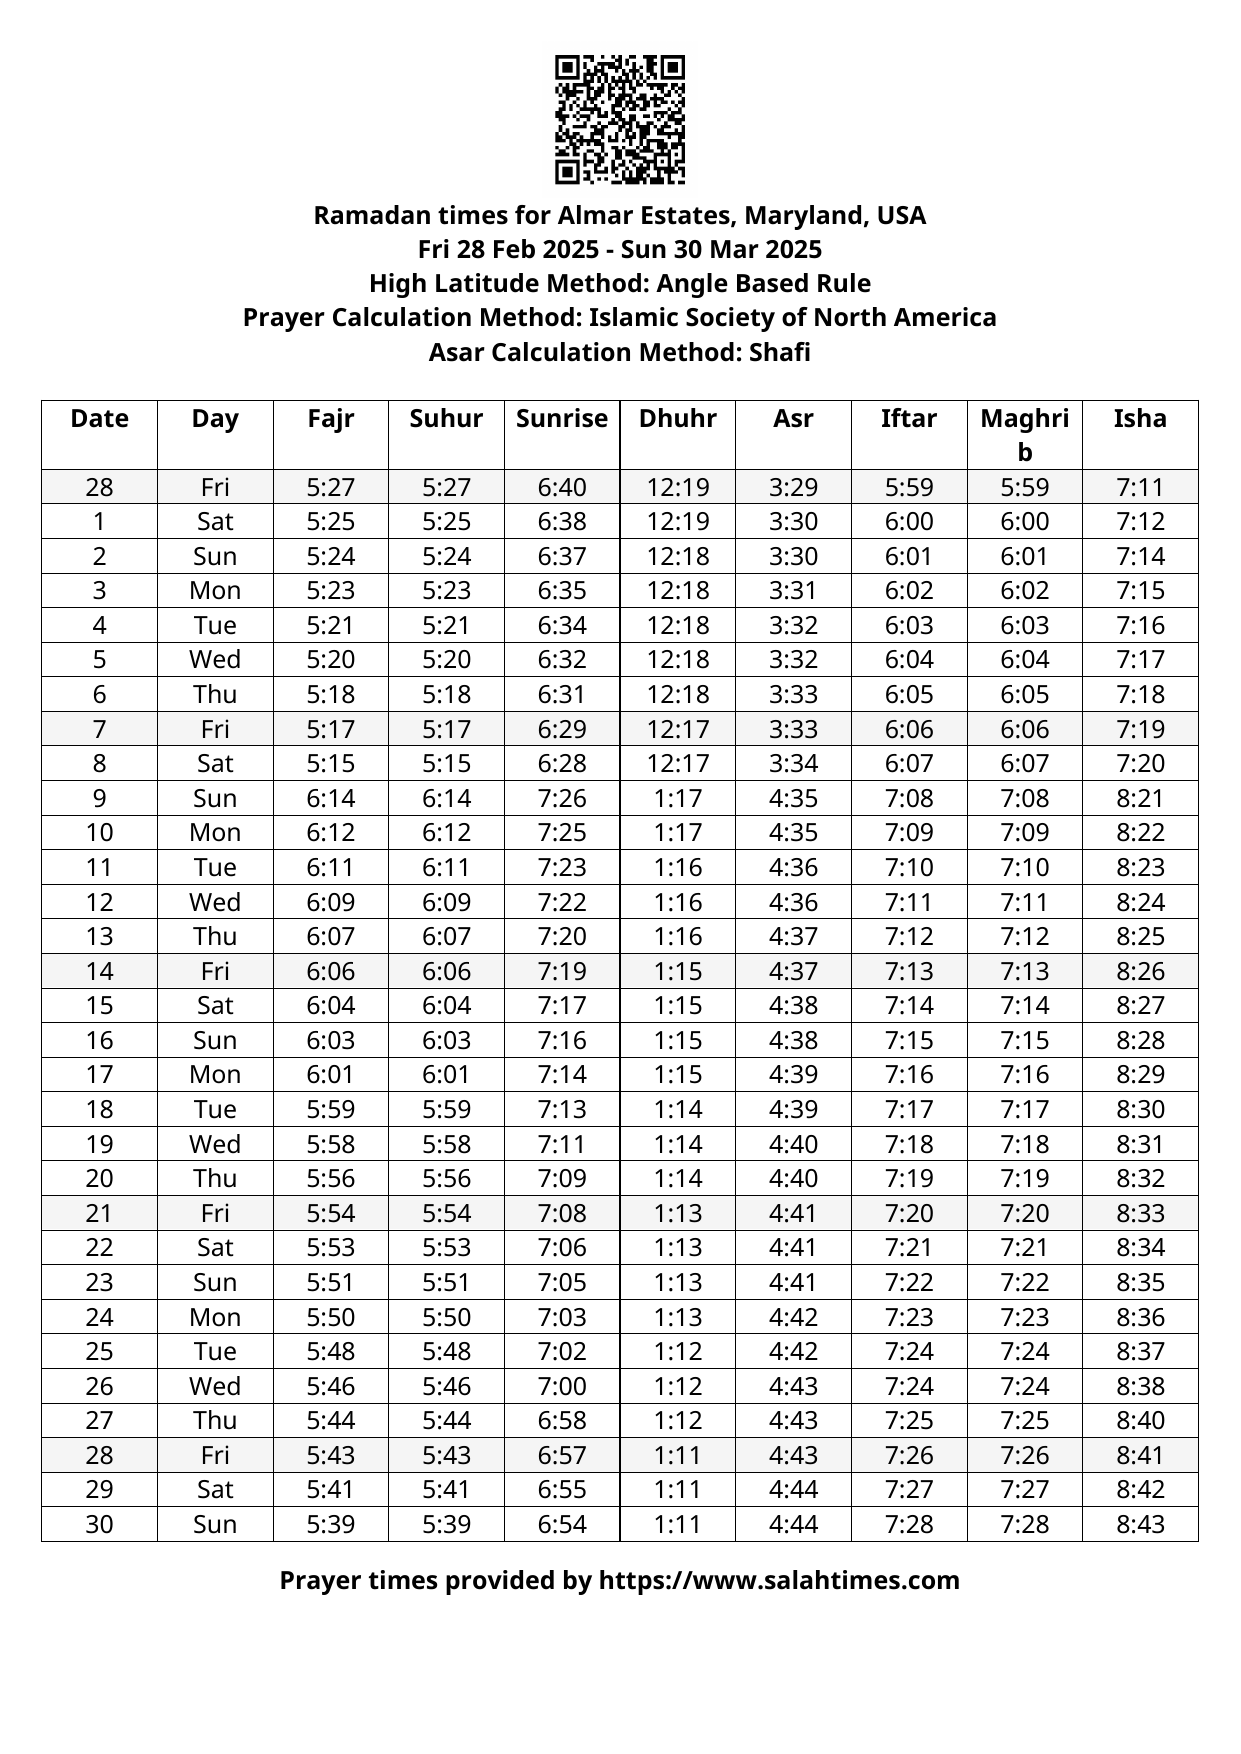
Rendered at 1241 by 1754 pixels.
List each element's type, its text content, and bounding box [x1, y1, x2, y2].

table_cell 5:54 [274, 1196, 388, 1229]
table_cell 4:39 [736, 1092, 851, 1126]
table_cell 7:18 [852, 1127, 967, 1160]
table_cell 5:59 [389, 1092, 504, 1126]
table_header Day [158, 401, 273, 469]
table_cell 7:19 [1083, 712, 1198, 745]
table_cell 7:15 [1083, 574, 1198, 607]
table_cell 7:15 [968, 1023, 1082, 1057]
table_cell 7:25 [852, 1404, 967, 1437]
table_cell 7:14 [968, 989, 1082, 1022]
table_cell 8:24 [1083, 885, 1198, 918]
table_cell 6:06 [389, 954, 504, 987]
table_cell 4:41 [736, 1231, 851, 1264]
table_cell Thu [158, 677, 273, 711]
table_cell 7:22 [852, 1265, 967, 1299]
table_header Date [42, 401, 157, 469]
table_cell 3:32 [736, 643, 851, 676]
table_cell 7:09 [505, 1161, 619, 1195]
table_cell 5:41 [274, 1473, 388, 1506]
table_cell 12:18 [621, 677, 735, 711]
table_cell 5:15 [389, 746, 504, 780]
table_cell 1:12 [621, 1334, 735, 1368]
table_cell 5:18 [389, 677, 504, 711]
table_cell 7:20 [1083, 746, 1198, 780]
table_cell 1:16 [621, 850, 735, 884]
table_cell 7:06 [505, 1231, 619, 1264]
table_cell 6:03 [389, 1023, 504, 1057]
table_cell 30 [42, 1507, 157, 1541]
table_cell 4:36 [736, 850, 851, 884]
table_cell 8:22 [1083, 816, 1198, 849]
table_cell 5:59 [274, 1092, 388, 1126]
table_cell 1:13 [621, 1265, 735, 1299]
table_header Fajr [274, 401, 388, 469]
table_cell 5:53 [274, 1231, 388, 1264]
table_cell Mon [158, 1300, 273, 1333]
table_cell 5:51 [389, 1265, 504, 1299]
table_cell 7:15 [852, 1023, 967, 1057]
table_cell 5:18 [274, 677, 388, 711]
table_cell 8:37 [1083, 1334, 1198, 1368]
table_cell 3 [42, 574, 157, 607]
table_cell 5:58 [274, 1127, 388, 1160]
table_header Maghrib [968, 401, 1082, 469]
table_cell 1:12 [621, 1369, 735, 1402]
table_cell 6:12 [274, 816, 388, 849]
table_cell 5:59 [968, 470, 1082, 503]
table_cell Fri [158, 470, 273, 503]
table_cell 7:26 [505, 781, 619, 814]
table_cell 8:38 [1083, 1369, 1198, 1402]
table_cell 7:17 [1083, 643, 1198, 676]
table_cell 4:36 [736, 885, 851, 918]
table_cell 3:33 [736, 677, 851, 711]
table_cell 5:53 [389, 1231, 504, 1264]
table_cell 1:11 [621, 1473, 735, 1506]
table_cell 1:13 [621, 1231, 735, 1264]
table_cell 8:26 [1083, 954, 1198, 987]
table_cell 15 [42, 989, 157, 1022]
table_cell 8:41 [1083, 1438, 1198, 1472]
table_cell 7:26 [852, 1438, 967, 1472]
table_cell 4:41 [736, 1265, 851, 1299]
table_cell 5:46 [389, 1369, 504, 1402]
table_cell 1:13 [621, 1196, 735, 1229]
table_cell 7:09 [968, 816, 1082, 849]
table_cell 7:24 [968, 1369, 1082, 1402]
table_cell Thu [158, 919, 273, 953]
table_cell 4:42 [736, 1334, 851, 1368]
table_cell 7:17 [968, 1092, 1082, 1126]
table_cell 24 [42, 1300, 157, 1333]
table_cell 10 [42, 816, 157, 849]
table_cell 14 [42, 954, 157, 987]
table_cell 7:25 [968, 1404, 1082, 1437]
table_cell 3:34 [736, 746, 851, 780]
table_cell 8:27 [1083, 989, 1198, 1022]
table_cell Tue [158, 850, 273, 884]
table_cell 6:40 [505, 470, 619, 503]
table_cell 5:43 [389, 1438, 504, 1472]
table_cell 6:38 [505, 504, 619, 538]
table_cell 8:32 [1083, 1161, 1198, 1195]
table_cell 3:33 [736, 712, 851, 745]
table_cell 4:43 [736, 1369, 851, 1402]
table_cell 6:00 [852, 504, 967, 538]
table_cell 6:07 [968, 746, 1082, 780]
table_cell 4:39 [736, 1058, 851, 1091]
table_cell 7:21 [968, 1231, 1082, 1264]
table_cell 7:27 [852, 1473, 967, 1506]
table_cell 5:27 [274, 470, 388, 503]
table_cell 7:23 [505, 850, 619, 884]
table_cell 7:11 [1083, 470, 1198, 503]
table_cell 1:14 [621, 1161, 735, 1195]
table_cell Wed [158, 1127, 273, 1160]
table_cell 6:12 [389, 816, 504, 849]
table_cell 7:20 [968, 1196, 1082, 1229]
table_cell 6:55 [505, 1473, 619, 1506]
table_cell Sun [158, 781, 273, 814]
table_cell Sat [158, 1473, 273, 1506]
table_cell 12:18 [621, 608, 735, 642]
table_cell 6:11 [274, 850, 388, 884]
table_cell 8:31 [1083, 1127, 1198, 1160]
table_cell 4:43 [736, 1404, 851, 1437]
table_cell 6:01 [968, 539, 1082, 572]
table_header Asr [736, 401, 851, 469]
table_cell 5:25 [389, 504, 504, 538]
table_cell 6:57 [505, 1438, 619, 1472]
table_cell 7:22 [968, 1265, 1082, 1299]
table_cell 7:13 [852, 954, 967, 987]
table_cell 4:35 [736, 781, 851, 814]
table_cell 6:58 [505, 1404, 619, 1437]
table_cell 6 [42, 677, 157, 711]
table_cell 7:11 [852, 885, 967, 918]
table_cell Tue [158, 1092, 273, 1126]
table_cell 7:17 [505, 989, 619, 1022]
table_cell 4 [42, 608, 157, 642]
table_cell 7:28 [968, 1507, 1082, 1541]
table_cell 6:37 [505, 539, 619, 572]
table_cell 7:13 [968, 954, 1082, 987]
table_cell 6:31 [505, 677, 619, 711]
table_cell 17 [42, 1058, 157, 1091]
table_cell 5:20 [389, 643, 504, 676]
table_cell 7:08 [968, 781, 1082, 814]
table_cell 5:41 [389, 1473, 504, 1506]
table_cell 7:10 [852, 850, 967, 884]
table_cell 8:35 [1083, 1265, 1198, 1299]
table_cell Mon [158, 574, 273, 607]
table_cell 4:37 [736, 919, 851, 953]
table_cell Fri [158, 954, 273, 987]
table_cell 6:07 [852, 746, 967, 780]
table_cell 8:40 [1083, 1404, 1198, 1437]
table_cell 5:39 [389, 1507, 504, 1541]
table_cell 1:12 [621, 1404, 735, 1437]
table_cell 6:04 [389, 989, 504, 1022]
table_cell 6:04 [968, 643, 1082, 676]
table_cell 5:17 [389, 712, 504, 745]
table_cell 28 [42, 470, 157, 503]
table_cell 6:11 [389, 850, 504, 884]
table_header Suhur [389, 401, 504, 469]
table_cell 6:01 [852, 539, 967, 572]
table_cell 4:38 [736, 989, 851, 1022]
table_cell 5:17 [274, 712, 388, 745]
table_cell 4:35 [736, 816, 851, 849]
table_cell 4:44 [736, 1507, 851, 1541]
table_cell 7:19 [505, 954, 619, 987]
table_cell 3:32 [736, 608, 851, 642]
table_cell 7:24 [852, 1334, 967, 1368]
table_cell 7:18 [1083, 677, 1198, 711]
table_cell 6:06 [274, 954, 388, 987]
table_cell 8 [42, 746, 157, 780]
table_cell 19 [42, 1127, 157, 1160]
text Asar Calculation Method: Shafi [42, 334, 1198, 368]
table_cell 5:20 [274, 643, 388, 676]
table_cell 6:04 [274, 989, 388, 1022]
table_cell 5:48 [274, 1334, 388, 1368]
table_cell 1:11 [621, 1438, 735, 1472]
table_cell 5:46 [274, 1369, 388, 1402]
table_cell 6:05 [852, 677, 967, 711]
table_cell 12:17 [621, 712, 735, 745]
table_cell Sat [158, 504, 273, 538]
table_cell 7:23 [852, 1300, 967, 1333]
table_cell 8:21 [1083, 781, 1198, 814]
table_cell 7:24 [852, 1369, 967, 1402]
table_cell 3:30 [736, 539, 851, 572]
table_cell 5:44 [389, 1404, 504, 1437]
table_cell 4:43 [736, 1438, 851, 1472]
table_cell 7:00 [505, 1369, 619, 1402]
table_cell Sun [158, 539, 273, 572]
table_cell Sat [158, 1231, 273, 1264]
table_cell 7 [42, 712, 157, 745]
table_cell 1:17 [621, 781, 735, 814]
table_cell 6:09 [274, 885, 388, 918]
table_cell 6:07 [274, 919, 388, 953]
table_cell 3:29 [736, 470, 851, 503]
table_cell Fri [158, 1196, 273, 1229]
table_cell 5:59 [852, 470, 967, 503]
table_cell 6:09 [389, 885, 504, 918]
table_cell 1:15 [621, 1058, 735, 1091]
table_cell 21 [42, 1196, 157, 1229]
table_cell 6:05 [968, 677, 1082, 711]
table_cell 3:30 [736, 504, 851, 538]
table_cell 7:02 [505, 1334, 619, 1368]
table_cell 7:24 [968, 1334, 1082, 1368]
table_cell Wed [158, 1369, 273, 1402]
table_cell 8:33 [1083, 1196, 1198, 1229]
picture [542, 41, 699, 198]
table_header Sunrise [505, 401, 619, 469]
table_cell 22 [42, 1231, 157, 1264]
table_cell 7:20 [505, 919, 619, 953]
table_cell 1:16 [621, 919, 735, 953]
table_cell 7:16 [1083, 608, 1198, 642]
table_cell 9 [42, 781, 157, 814]
table_cell 6:02 [852, 574, 967, 607]
table_cell 6:07 [389, 919, 504, 953]
table_cell 4:38 [736, 1023, 851, 1057]
table_cell 1:15 [621, 1023, 735, 1057]
text Fri 28 Feb 2025 - Sun 30 Mar 2025 [42, 232, 1198, 266]
table_cell 5:39 [274, 1507, 388, 1541]
table_cell 1:14 [621, 1127, 735, 1160]
table_cell Fri [158, 712, 273, 745]
table_cell 7:21 [852, 1231, 967, 1264]
table_cell 5:24 [274, 539, 388, 572]
table_cell Sun [158, 1265, 273, 1299]
table_cell 5:56 [274, 1161, 388, 1195]
table_cell 1:17 [621, 816, 735, 849]
table_cell 1:14 [621, 1092, 735, 1126]
table_cell 7:10 [968, 850, 1082, 884]
table_cell 25 [42, 1334, 157, 1368]
table_cell 18 [42, 1092, 157, 1126]
table_cell 12:19 [621, 504, 735, 538]
table_cell 5:21 [389, 608, 504, 642]
table_cell 7:25 [505, 816, 619, 849]
table_cell 6:14 [274, 781, 388, 814]
table_cell 5 [42, 643, 157, 676]
table_cell 5:15 [274, 746, 388, 780]
table_cell 7:17 [852, 1092, 967, 1126]
table_cell 4:44 [736, 1473, 851, 1506]
table_cell Sun [158, 1507, 273, 1541]
table_cell 4:41 [736, 1196, 851, 1229]
table_cell 7:19 [852, 1161, 967, 1195]
table_cell 7:11 [505, 1127, 619, 1160]
table_cell 12:17 [621, 746, 735, 780]
table_cell 27 [42, 1404, 157, 1437]
table_cell 8:30 [1083, 1092, 1198, 1126]
table_cell 6:28 [505, 746, 619, 780]
table_cell 7:27 [968, 1473, 1082, 1506]
table_cell 6:04 [852, 643, 967, 676]
table_cell Sat [158, 746, 273, 780]
table_cell 4:40 [736, 1161, 851, 1195]
table_cell 1:15 [621, 954, 735, 987]
table_cell 7:19 [968, 1161, 1082, 1195]
table_cell 6:06 [968, 712, 1082, 745]
table_cell 5:43 [274, 1438, 388, 1472]
table_cell Sun [158, 1023, 273, 1057]
table_cell 23 [42, 1265, 157, 1299]
table_cell 5:44 [274, 1404, 388, 1437]
table_cell 7:18 [968, 1127, 1082, 1160]
table_header Iftar [852, 401, 967, 469]
table_cell 12 [42, 885, 157, 918]
table_cell Mon [158, 1058, 273, 1091]
table_cell 6:29 [505, 712, 619, 745]
table_cell 1:15 [621, 989, 735, 1022]
table_cell 12:18 [621, 574, 735, 607]
table_cell 6:35 [505, 574, 619, 607]
table_cell 5:50 [389, 1300, 504, 1333]
text Ramadan times for Almar Estates, Maryland, USA [42, 198, 1198, 232]
table_cell 7:20 [852, 1196, 967, 1229]
table_header Isha [1083, 401, 1198, 469]
table_cell 7:16 [968, 1058, 1082, 1091]
table_cell 7:16 [505, 1023, 619, 1057]
table_cell 5:21 [274, 608, 388, 642]
table_cell 1:11 [621, 1507, 735, 1541]
table_cell Tue [158, 1334, 273, 1368]
table_cell 6:34 [505, 608, 619, 642]
table_cell 12:19 [621, 470, 735, 503]
text High Latitude Method: Angle Based Rule [42, 266, 1198, 300]
table_cell 7:26 [968, 1438, 1082, 1472]
table_cell 13 [42, 919, 157, 953]
table_cell 1 [42, 504, 157, 538]
table_cell 5:51 [274, 1265, 388, 1299]
table_cell 6:06 [852, 712, 967, 745]
table_cell 8:36 [1083, 1300, 1198, 1333]
table_cell 5:25 [274, 504, 388, 538]
table_cell Mon [158, 816, 273, 849]
table_cell Sat [158, 989, 273, 1022]
table_cell 6:00 [968, 504, 1082, 538]
table_cell 5:50 [274, 1300, 388, 1333]
table_cell Thu [158, 1404, 273, 1437]
table_cell 7:03 [505, 1300, 619, 1333]
table_cell 8:43 [1083, 1507, 1198, 1541]
table_cell 6:03 [274, 1023, 388, 1057]
table_cell 1:16 [621, 885, 735, 918]
table_cell 5:48 [389, 1334, 504, 1368]
table_cell 7:12 [968, 919, 1082, 953]
table_cell 5:27 [389, 470, 504, 503]
table_cell 8:29 [1083, 1058, 1198, 1091]
table_cell 7:13 [505, 1092, 619, 1126]
table_cell 8:34 [1083, 1231, 1198, 1264]
table_cell 6:32 [505, 643, 619, 676]
table_cell 4:42 [736, 1300, 851, 1333]
table_cell Thu [158, 1161, 273, 1195]
table_cell 7:12 [1083, 504, 1198, 538]
table_cell 8:42 [1083, 1473, 1198, 1506]
table_cell 7:14 [505, 1058, 619, 1091]
table_cell 8:23 [1083, 850, 1198, 884]
table_cell 5:23 [274, 574, 388, 607]
table_cell 7:12 [852, 919, 967, 953]
table_cell 7:14 [852, 989, 967, 1022]
table_cell 7:16 [852, 1058, 967, 1091]
table_cell 29 [42, 1473, 157, 1506]
table_cell 5:24 [389, 539, 504, 572]
text Prayer Calculation Method: Islamic Society of North America [42, 300, 1198, 334]
table_cell 6:02 [968, 574, 1082, 607]
table_cell 6:14 [389, 781, 504, 814]
table_cell 8:25 [1083, 919, 1198, 953]
table_cell 12:18 [621, 539, 735, 572]
table_cell 4:40 [736, 1127, 851, 1160]
table_cell 6:01 [274, 1058, 388, 1091]
table_cell 3:31 [736, 574, 851, 607]
table_cell 7:08 [505, 1196, 619, 1229]
table_cell 2 [42, 539, 157, 572]
table_cell 7:14 [1083, 539, 1198, 572]
table_header Dhuhr [621, 401, 735, 469]
table_cell 7:09 [852, 816, 967, 849]
table_cell 7:05 [505, 1265, 619, 1299]
text Prayer times provided by https://www.salahtimes.com [42, 1563, 1198, 1597]
table_cell 28 [42, 1438, 157, 1472]
table_cell 16 [42, 1023, 157, 1057]
table_cell 7:22 [505, 885, 619, 918]
table_cell 5:23 [389, 574, 504, 607]
table_cell 6:54 [505, 1507, 619, 1541]
table_cell 7:08 [852, 781, 967, 814]
table_cell 26 [42, 1369, 157, 1402]
table_cell 1:13 [621, 1300, 735, 1333]
table_cell 7:23 [968, 1300, 1082, 1333]
table_cell Fri [158, 1438, 273, 1472]
table_cell 5:56 [389, 1161, 504, 1195]
table_cell Wed [158, 643, 273, 676]
table_cell 6:01 [389, 1058, 504, 1091]
table_cell 5:54 [389, 1196, 504, 1229]
table_cell 6:03 [968, 608, 1082, 642]
table_cell Tue [158, 608, 273, 642]
table_cell 4:37 [736, 954, 851, 987]
table_cell 6:03 [852, 608, 967, 642]
table_cell 5:58 [389, 1127, 504, 1160]
table_cell 11 [42, 850, 157, 884]
table_cell 12:18 [621, 643, 735, 676]
table_cell Wed [158, 885, 273, 918]
table_cell 20 [42, 1161, 157, 1195]
table_cell 7:28 [852, 1507, 967, 1541]
table_cell 8:28 [1083, 1023, 1198, 1057]
table_cell 7:11 [968, 885, 1082, 918]
